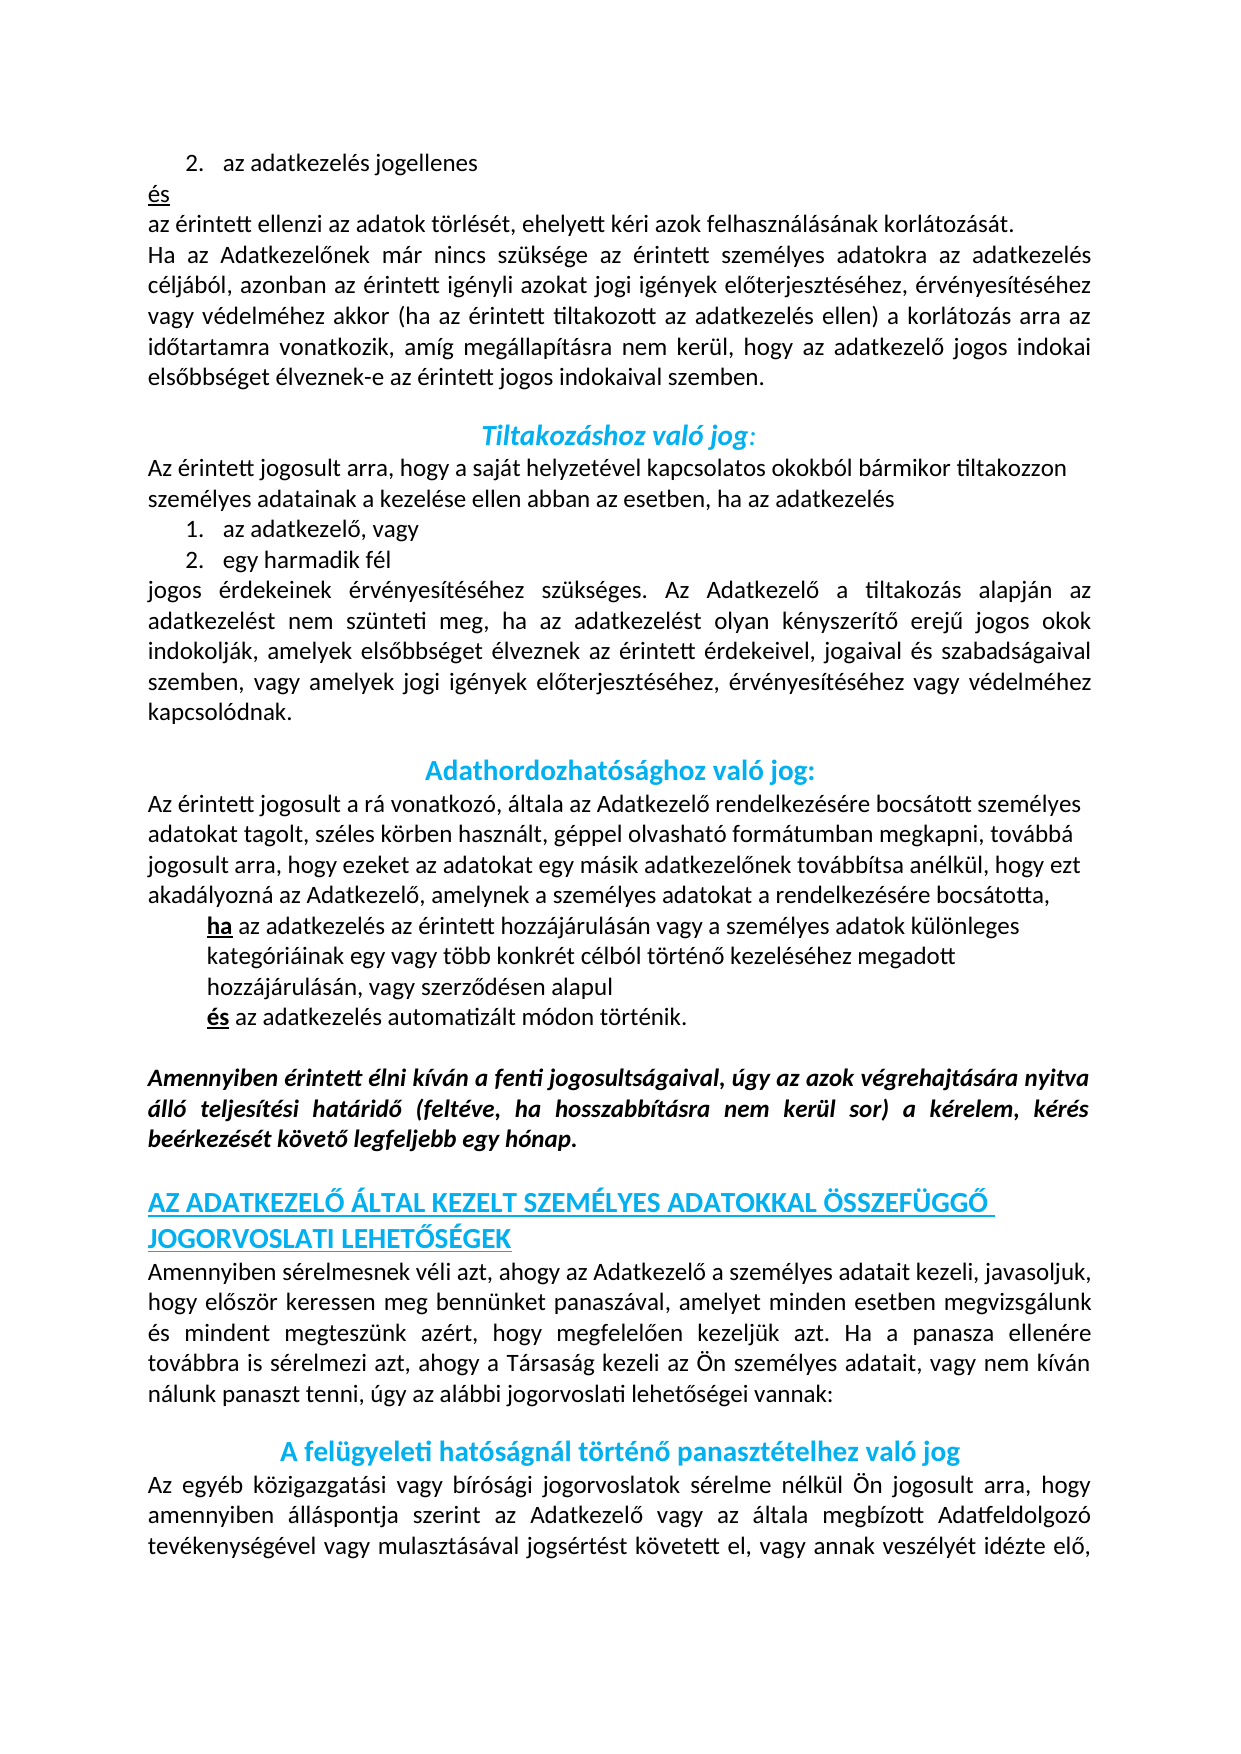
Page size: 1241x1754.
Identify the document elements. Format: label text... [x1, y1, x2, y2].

text Tiltakozáshoz való jog: [148, 417, 1093, 452]
text és az adatkezelés automatizált módon történik. [207, 1001, 1093, 1032]
text jogos érdekeinek érvényesítéséhez szükséges. Az Adatkezelő a tiltakozás alapján az adatkezelést nem szünteti meg, ha az adatkezelést olyan kényszerítő erejű jogos okok indokolják, amelyek elsőbbséget élveznek az érintett érdekeivel, jogaival és szabadságaival szemben, vagy amelyek jogi igények előterjesztéséhez, érvényesítéséhez vagy védelméhez kapcsolódnak. [148, 574, 1093, 727]
text Az érintett jogosult a rá vonatkozó, általa az Adatkezelő rendelkezésére bocsátott személyes adatokat tagolt, széles körben használt, géppel olvasható formátumban megkapni, továbbá jogosult arra, hogy ezeket az adatokat egy másik adatkezelőnek továbbítsa anélkül, hogy ezt akadályozná az Adatkezelő, amelynek a személyes adatokat a rendelkezésére bocsátotta, [148, 788, 1093, 910]
text ha az adatkezelés az érintett hozzájárulásán vagy a személyes adatok különleges kategóriáinak egy vagy több konkrét célból történő kezeléséhez megadott hozzájárulásán, vagy szerződésen alapul [207, 910, 1093, 1001]
text Az érintett jogosult arra, hogy a saját helyzetével kapcsolatos okokból bármikor tiltakozzon személyes adatainak a kezelése ellen abban az esetben, ha az adatkezelés [148, 452, 1093, 513]
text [148, 1469, 1093, 1561]
text és [148, 178, 1093, 209]
text Amennyiben sérelmesnek véli azt, ahogy az Adatkezelő a személyes adatait kezeli, javasoljuk, hogy először keressen meg bennünket panaszával, amelyet minden esetben megvizsgálunk és mindent megteszünk azért, hogy megfelelően kezeljük azt. Ha a panasza ellenére továbbra is sérelmezi azt, ahogy a Társaság kezeli az Ön személyes adatait, vagy nem kíván nálunk panaszt tenni, úgy az alábbi jogorvoslati lehetőségei vannak: [148, 1256, 1093, 1408]
text az érintett ellenzi az adatok törlését, ehelyett kéri azok felhasználásának korlátozását. [148, 209, 1093, 239]
text Ha az Adatkezelőnek már nincs szüksége az érintett személyes adatokra az adatkezelés céljából, azonban az érintett igényli azokat jogi igények előterjesztéséhez, érvényesítéséhez vagy védelméhez akkor (ha az érintett tiltakozott az adatkezelés ellen) a korlátozás arra az időtartamra vonatkozik, amíg megállapításra nem kerül, hogy az adatkezelő jogos indokai elsőbbséget élveznek-e az érintett jogos indokaival szemben. [148, 239, 1093, 392]
list egy harmadik fél [185, 544, 1093, 574]
list az adatkezelő, vagy [185, 513, 1093, 544]
text A felügyeleti hatóságnál történő panasztételhez való jog [148, 1433, 1093, 1469]
text AZ ADATKEZELŐ ÁLTAL KEZELT SZEMÉLYES ADATOKKAL ÖSSZEFÜGGŐ JOGORVOSLATI LEHETŐSÉGEK [148, 1184, 1093, 1256]
text Amennyiben érintett élni kíván a fenti jogosultságaival, úgy az azok végrehajtására nyitva álló teljesítési határidő (feltéve, ha hosszabbításra nem kerül sor) a kérelem, kérés beérkezését követő legfeljebb egy hónap. [148, 1062, 1093, 1154]
text Adathordozhatósághoz való jog: [148, 752, 1093, 788]
list az adatkezelés jogellenes [185, 148, 1093, 178]
